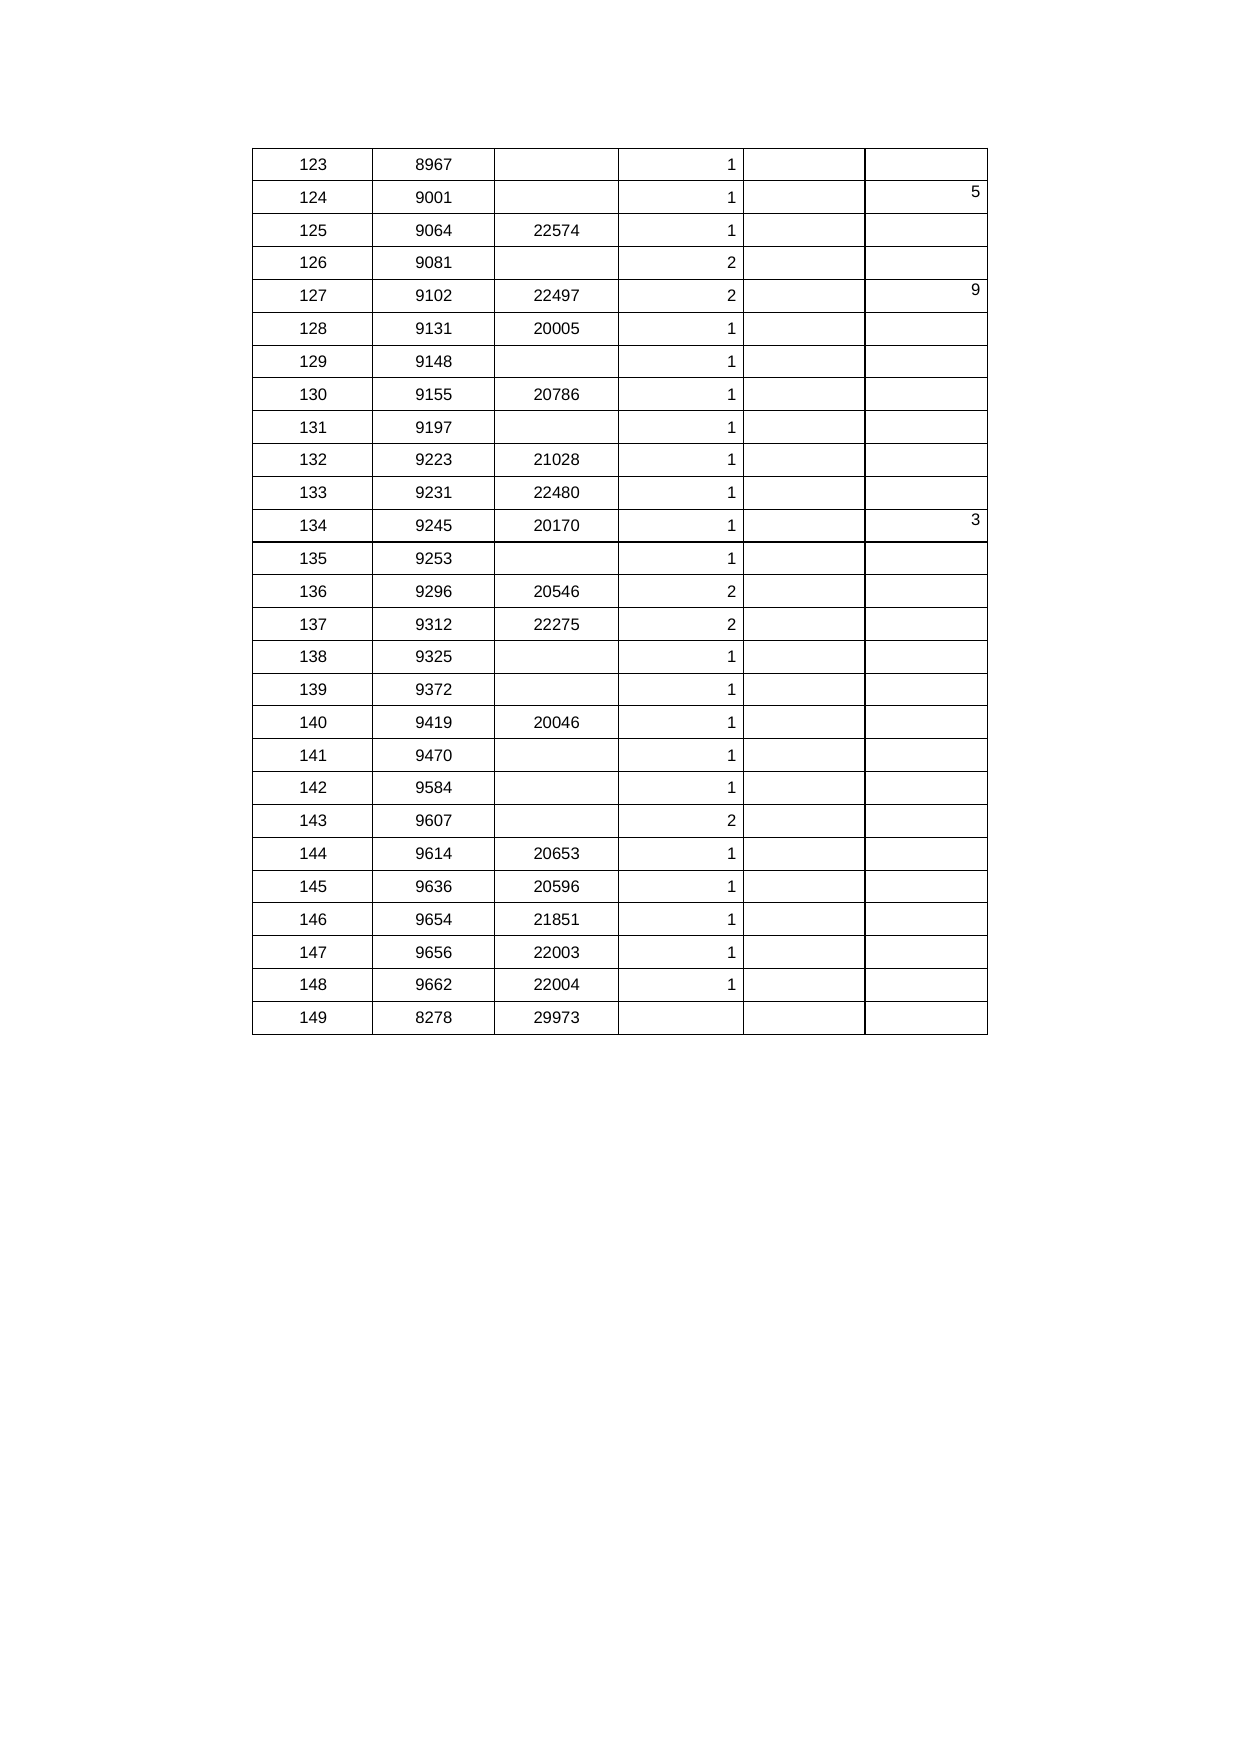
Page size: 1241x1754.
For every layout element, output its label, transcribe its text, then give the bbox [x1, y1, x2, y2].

table_cell [866, 805, 987, 837]
table_cell 9296 [373, 575, 494, 607]
table_cell 9253 [373, 543, 494, 574]
table_cell 20596 [495, 871, 618, 902]
table_cell [866, 674, 987, 705]
table_cell [744, 706, 864, 738]
table_cell [744, 772, 864, 804]
table_cell 9419 [373, 706, 494, 738]
table_cell [866, 444, 987, 476]
table_cell [495, 674, 618, 705]
table_cell [495, 247, 618, 279]
table_cell 2 [619, 575, 743, 607]
table_cell [744, 411, 864, 443]
table_cell 29973 [495, 1002, 618, 1033]
table_cell [744, 149, 864, 180]
table_cell 127 [253, 280, 372, 312]
table_cell 2 [619, 247, 743, 279]
table_cell [866, 1002, 987, 1033]
table_cell [866, 378, 987, 410]
table_cell 22003 [495, 936, 618, 968]
table_cell 134 [253, 510, 372, 541]
table_cell [744, 575, 864, 607]
table_cell 142 [253, 772, 372, 804]
table_cell 8278 [373, 1002, 494, 1033]
table_cell 9 [866, 280, 987, 312]
table_cell [495, 739, 618, 771]
table_cell 20046 [495, 706, 618, 738]
table_cell [744, 1002, 864, 1033]
table_cell [866, 608, 987, 640]
table_cell 22574 [495, 214, 618, 246]
table_cell 9001 [373, 181, 494, 213]
table_cell 22275 [495, 608, 618, 640]
table_cell 137 [253, 608, 372, 640]
table_cell 9223 [373, 444, 494, 476]
table_cell 2 [619, 280, 743, 312]
table_cell 1 [619, 346, 743, 377]
table_cell 1 [619, 871, 743, 902]
table_cell 1 [619, 477, 743, 508]
table_cell 1 [619, 969, 743, 1001]
table_cell 1 [619, 510, 743, 541]
table_cell [744, 543, 864, 574]
table_cell [744, 903, 864, 935]
table_cell [495, 149, 618, 180]
table_cell 123 [253, 149, 372, 180]
table_cell [744, 838, 864, 869]
table_cell [866, 838, 987, 869]
table_cell 9656 [373, 936, 494, 968]
table_cell 136 [253, 575, 372, 607]
table_cell 22480 [495, 477, 618, 508]
table_cell 138 [253, 641, 372, 673]
table_cell 20786 [495, 378, 618, 410]
table_cell [744, 969, 864, 1001]
table_cell 21028 [495, 444, 618, 476]
table_cell 20005 [495, 313, 618, 344]
table_cell [744, 444, 864, 476]
table_cell 9614 [373, 838, 494, 869]
table_cell 131 [253, 411, 372, 443]
table_cell 1 [619, 772, 743, 804]
table_cell 1 [619, 149, 743, 180]
table_cell [744, 378, 864, 410]
table_cell 133 [253, 477, 372, 508]
table_cell [744, 739, 864, 771]
table_cell 22004 [495, 969, 618, 1001]
table_cell 1 [619, 838, 743, 869]
table_cell [866, 772, 987, 804]
table_cell [744, 247, 864, 279]
table_cell [495, 805, 618, 837]
table_cell 1 [619, 641, 743, 673]
table_cell 135 [253, 543, 372, 574]
table_cell [866, 411, 987, 443]
table_cell 141 [253, 739, 372, 771]
table_cell 9372 [373, 674, 494, 705]
table_cell [866, 969, 987, 1001]
table_cell [744, 608, 864, 640]
table_cell 9064 [373, 214, 494, 246]
table_cell 1 [619, 903, 743, 935]
table_cell 9607 [373, 805, 494, 837]
table_cell [744, 477, 864, 508]
table_cell 3 [866, 510, 987, 541]
table_cell 8967 [373, 149, 494, 180]
table_cell 140 [253, 706, 372, 738]
table_cell 9081 [373, 247, 494, 279]
table_cell 1 [619, 444, 743, 476]
table_cell [744, 280, 864, 312]
table_cell 1 [619, 313, 743, 344]
table_cell [744, 936, 864, 968]
table_cell 9148 [373, 346, 494, 377]
table_cell [744, 641, 864, 673]
table_cell 20170 [495, 510, 618, 541]
table_cell 129 [253, 346, 372, 377]
table_cell [744, 346, 864, 377]
table_cell 20653 [495, 838, 618, 869]
table_cell 1 [619, 378, 743, 410]
table_cell [866, 477, 987, 508]
table_cell [866, 739, 987, 771]
table_cell 147 [253, 936, 372, 968]
table_cell [866, 149, 987, 180]
table_cell [495, 181, 618, 213]
table_cell 20546 [495, 575, 618, 607]
table_cell [495, 772, 618, 804]
table_cell [866, 247, 987, 279]
table_cell 9312 [373, 608, 494, 640]
table_cell [866, 903, 987, 935]
table_cell 124 [253, 181, 372, 213]
table_cell 126 [253, 247, 372, 279]
table_cell [744, 313, 864, 344]
table_cell [744, 510, 864, 541]
table_cell 9197 [373, 411, 494, 443]
table_cell 9636 [373, 871, 494, 902]
table_cell 149 [253, 1002, 372, 1033]
table_cell 1 [619, 739, 743, 771]
table_cell [866, 936, 987, 968]
table_cell [495, 543, 618, 574]
table_cell 9131 [373, 313, 494, 344]
table_cell 1 [619, 674, 743, 705]
table_cell 9654 [373, 903, 494, 935]
table_cell 9662 [373, 969, 494, 1001]
table_cell [495, 411, 618, 443]
table_cell [866, 313, 987, 344]
table_cell [619, 1002, 743, 1033]
table_cell 132 [253, 444, 372, 476]
table_cell [495, 346, 618, 377]
table_cell [744, 871, 864, 902]
table_cell 5 [866, 181, 987, 213]
table_cell [866, 871, 987, 902]
table_cell [495, 641, 618, 673]
table_cell [866, 543, 987, 574]
table_cell 139 [253, 674, 372, 705]
table_cell 1 [619, 543, 743, 574]
table_cell 9584 [373, 772, 494, 804]
table_cell 9245 [373, 510, 494, 541]
table_cell 125 [253, 214, 372, 246]
table_cell 146 [253, 903, 372, 935]
table_cell 143 [253, 805, 372, 837]
table_cell 1 [619, 936, 743, 968]
table_cell 144 [253, 838, 372, 869]
table_cell 2 [619, 805, 743, 837]
table_cell 9155 [373, 378, 494, 410]
table_cell [866, 346, 987, 377]
table_cell 145 [253, 871, 372, 902]
table_cell 130 [253, 378, 372, 410]
table_cell 9325 [373, 641, 494, 673]
table_cell 2 [619, 608, 743, 640]
table_cell 9470 [373, 739, 494, 771]
table_cell [744, 181, 864, 213]
table_cell [744, 805, 864, 837]
table_cell [744, 214, 864, 246]
table_cell 1 [619, 706, 743, 738]
table_cell [744, 674, 864, 705]
table_cell [866, 641, 987, 673]
table_cell 1 [619, 214, 743, 246]
table_cell 9102 [373, 280, 494, 312]
table_cell 128 [253, 313, 372, 344]
table_cell 148 [253, 969, 372, 1001]
table_cell 9231 [373, 477, 494, 508]
table_cell [866, 214, 987, 246]
table_cell 21851 [495, 903, 618, 935]
table_cell 1 [619, 181, 743, 213]
table_cell 22497 [495, 280, 618, 312]
table_cell [866, 706, 987, 738]
table_cell 1 [619, 411, 743, 443]
table_cell [866, 575, 987, 607]
